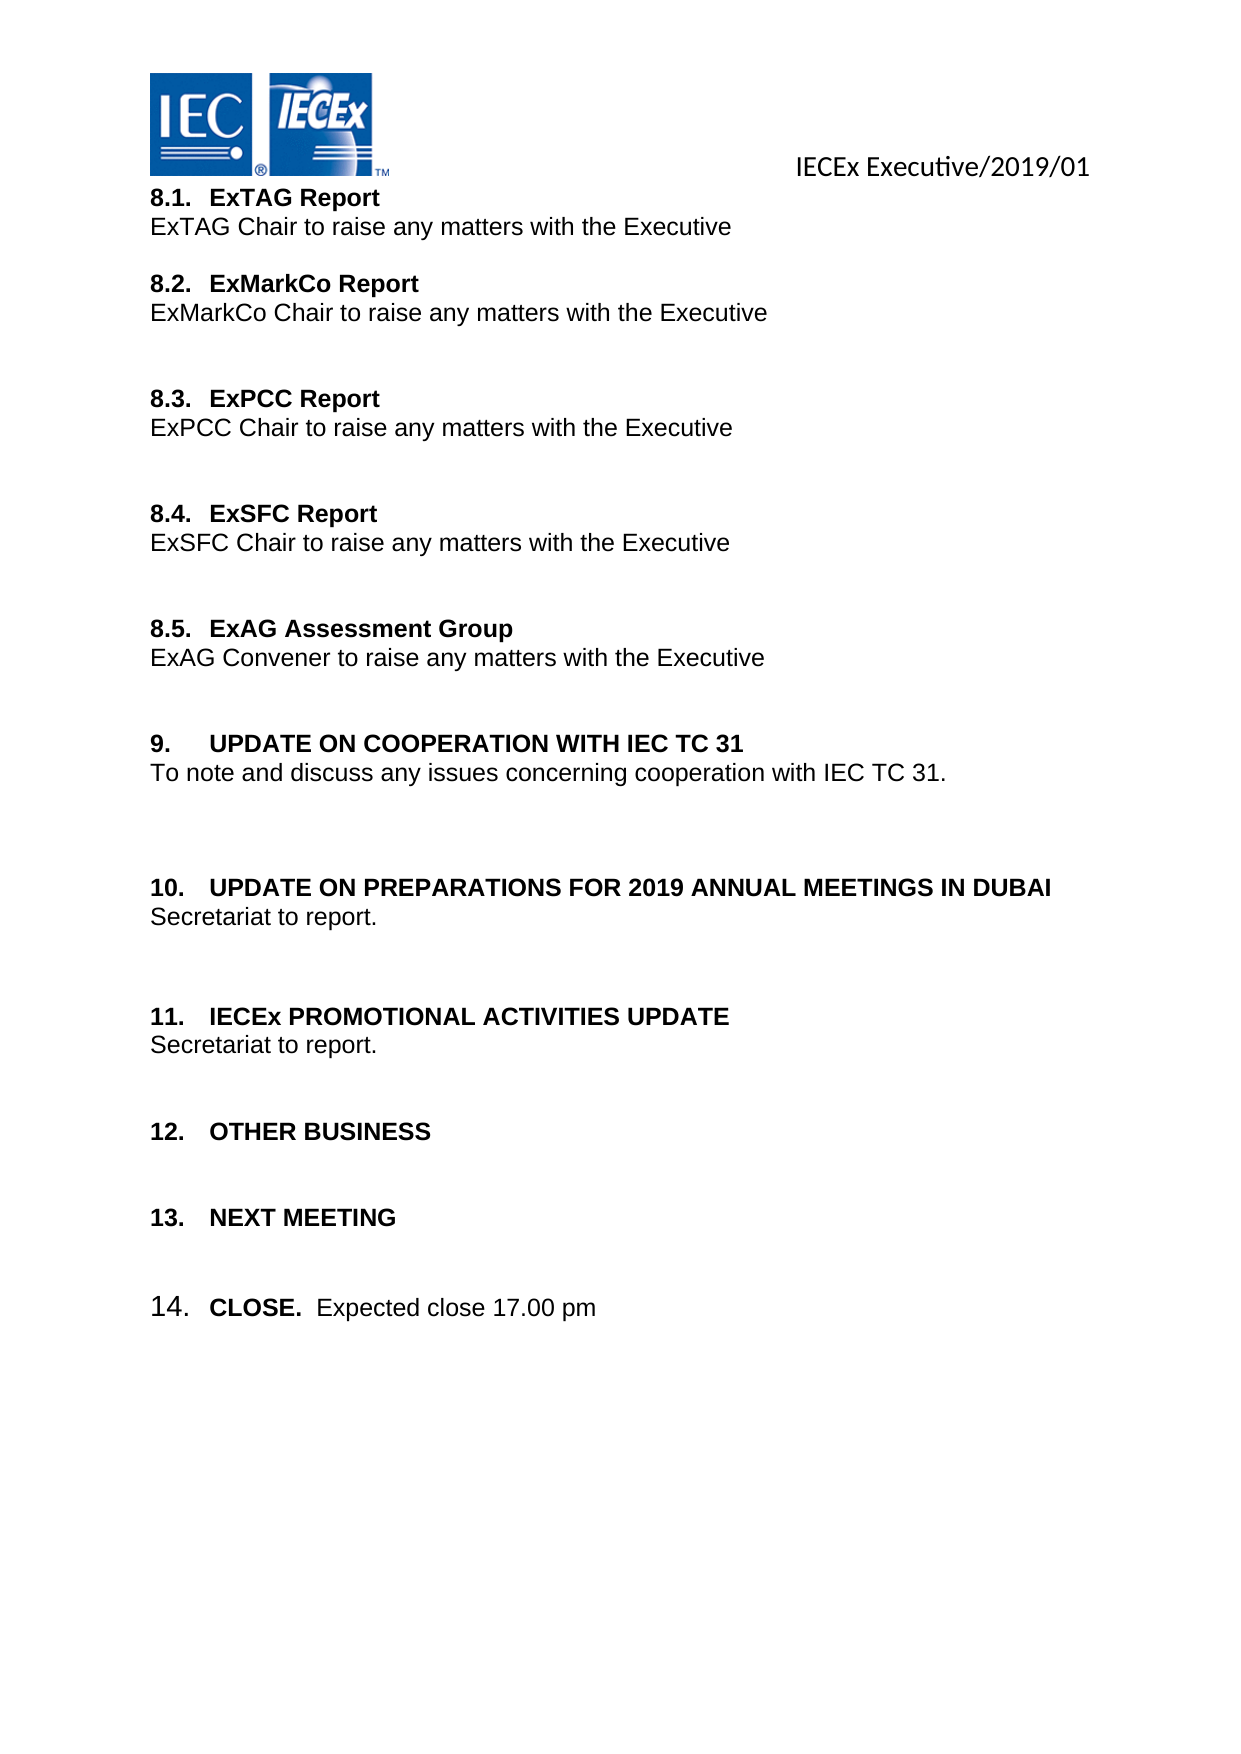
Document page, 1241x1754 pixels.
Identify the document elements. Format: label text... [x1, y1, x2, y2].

text ExMarkCo Chair to raise any matters with the Executive [150, 298, 1090, 327]
list ExPCC Report [150, 384, 1090, 413]
text To note and discuss any issues concerning cooperation with IEC TC 31. [150, 758, 1090, 787]
list UPDATE ON COOPERATION WITH IEC TC 31 [150, 729, 1090, 758]
list ExSFC Report [150, 499, 1090, 528]
text ExTAG Chair to raise any matters with the Executive [150, 212, 1090, 241]
text ExPCC Chair to raise any matters with the Executive [150, 413, 1090, 442]
text Secretariat to report. [150, 902, 1090, 931]
text ExAG Convener to raise any matters with the Executive [150, 643, 1090, 672]
picture [150, 73, 389, 176]
list IECEx PROMOTIONAL ACTIVITIES UPDATE [150, 1001, 1090, 1030]
list ExAG Assessment Group [150, 614, 1090, 643]
list NEXT MEETING [150, 1203, 1090, 1231]
text Secretariat to report. [150, 1030, 1090, 1059]
list ExTAG Report [150, 183, 1090, 212]
list ExMarkCo Report [150, 269, 1090, 298]
list CLOSE. Expected close 17.00 pm [150, 1289, 1090, 1322]
list UPDATE ON PREPARATIONS FOR 2019 ANNUAL MEETINGS IN DUBAI [150, 873, 1090, 902]
list OTHER BUSINESS [150, 1116, 1090, 1145]
text ExSFC Chair to raise any matters with the Executive [150, 528, 1090, 557]
